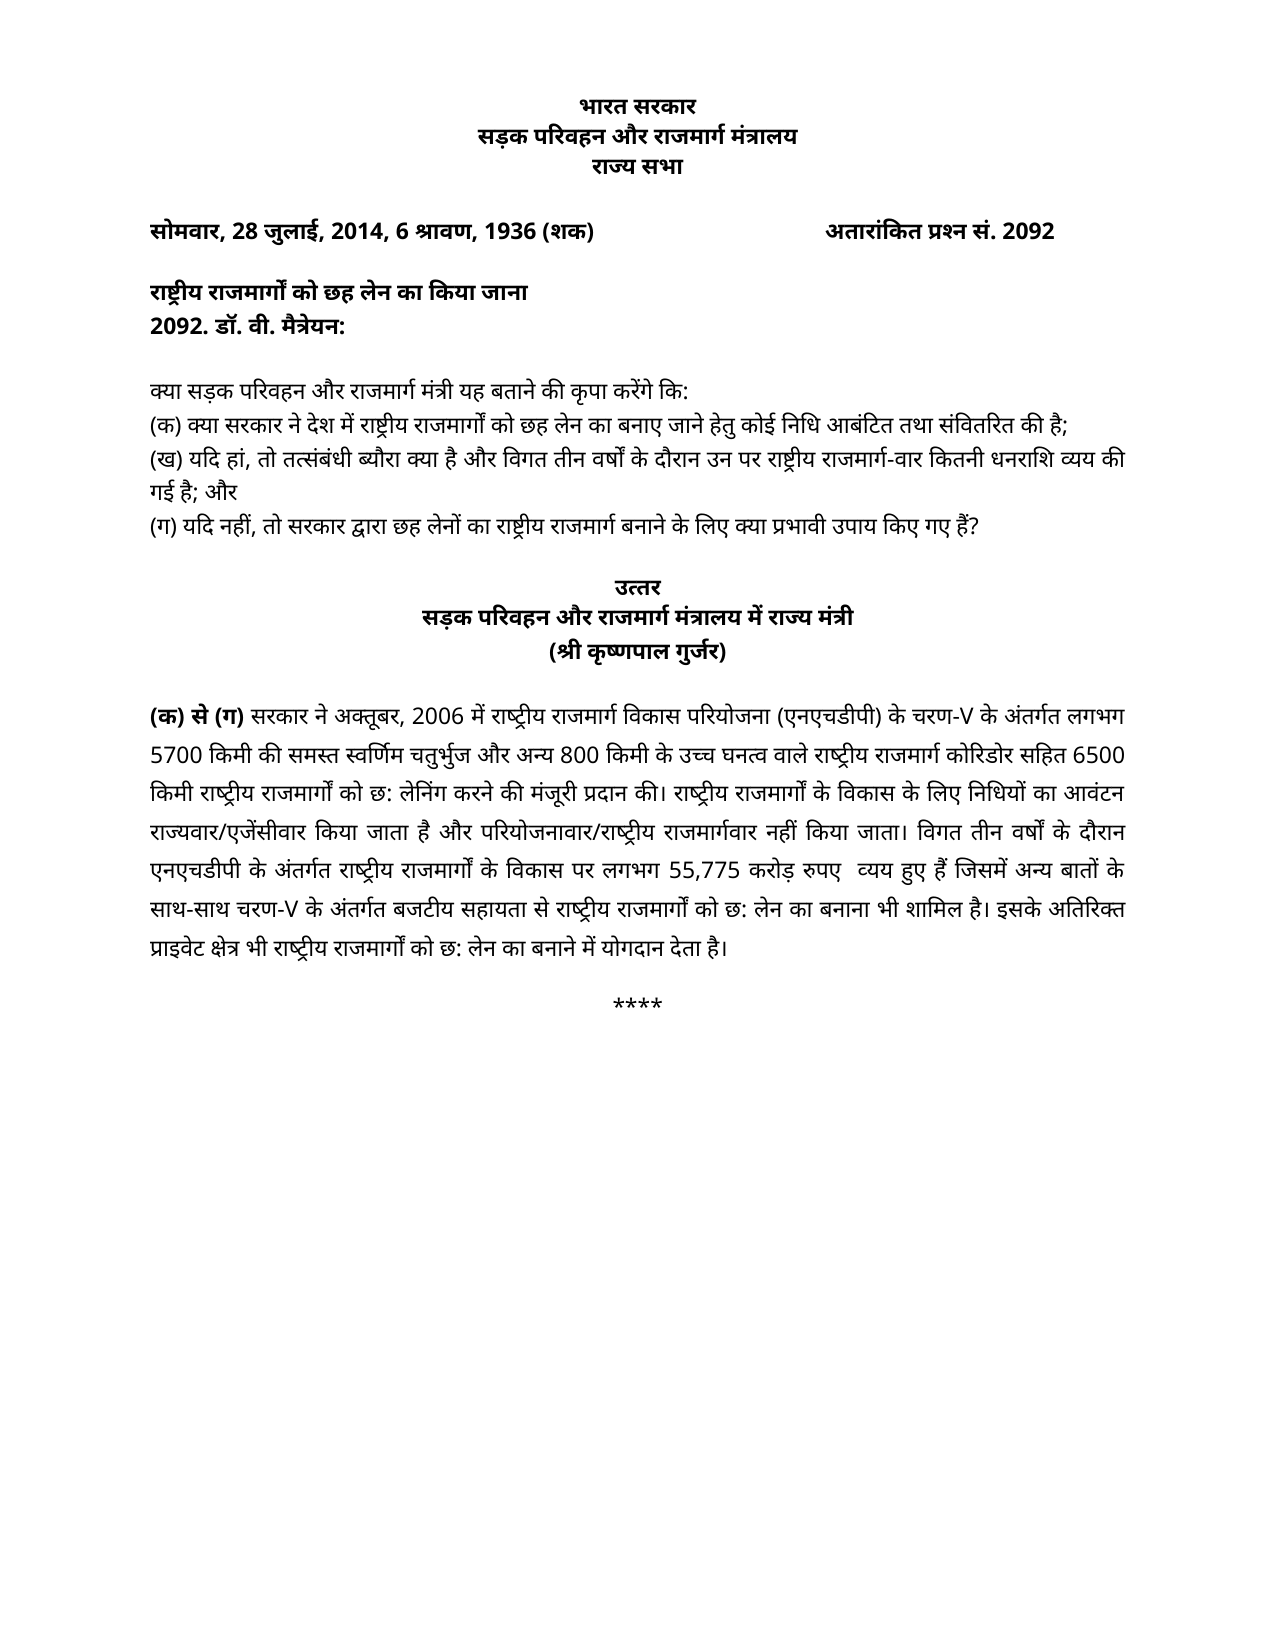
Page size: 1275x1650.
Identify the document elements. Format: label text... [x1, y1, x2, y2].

text (क) से (ग) सरकार ने अक्‍तूबर, 2006 में राष्‍ट्रीय राजमार्ग विकास परियोजना (एनएचडीपी) के चरण-V के अंतर्गत लगभग 5700 किमी की समस्‍त स्‍वर्णिम चतुर्भुज और अन्‍य 800 किमी के उच्‍च घनत्‍व वाले राष्‍ट्रीय राजमार्ग कोरिडोर सहित 6500 किमी राष्‍ट्रीय राजमार्गों को छ: लेनिंग करने की मंजूरी प्रदान की। राष्‍ट्रीय राजमार्गों के विकास के लिए निधियों का आवंटन राज्‍यवार/एजेंसीवार किया जाता है और परियोजनावार/राष्‍ट्रीय राजमार्गवार नहीं किया जाता। विगत तीन वर्षों के दौरान एनएचडीपी के अंतर्गत राष्‍ट्रीय राजमार्गों के विकास पर लगभग 55,775 करोड़ रुपए व्‍यय हुए हैं जिसमें अन्‍य बातों के साथ-साथ चरण-V के अंतर्गत बजटीय सहायता से राष्‍ट्रीय राजमार्गों को छ: लेन का बनाना भी शामिल है। इसके अतिरिक्‍त प्राइवेट क्षेत्र भी राष्‍ट्रीय राजमार्गों को छ: लेन का बनाने में योगदान देता है। [150, 700, 1125, 965]
text सोमवार, 28 जुलाई, 2014, 6 श्रावण, 1936 (शक) अतारांकित प्रश्‍न सं. 2092 [150, 215, 1125, 248]
text राष्ट्रीय राजमार्गों को छह लेन का किया जाना [150, 280, 1125, 310]
text 2092. डॉ. वी. मैत्रेयन: [150, 310, 1125, 343]
text (क) क्या सरकार ने देश में राष्ट्रीय राजमार्गों को छह लेन का बनाए जाने हेतु कोई निधि आबंटित तथा संवितरित की है; [150, 409, 1125, 442]
text सड़क परिवहन और राजमार्ग मंत्रालय [150, 124, 1125, 153]
text **** [150, 991, 1125, 1022]
text राज्‍य सभा [150, 153, 1125, 183]
text सड़क परिवहन और राजमार्ग मंत्रालय में राज्‍य मंत्री [150, 605, 1125, 635]
text (श्री कृष्‍णपाल गुर्जर) [150, 635, 1125, 669]
text भारत सरकार [150, 94, 1125, 124]
text (ख) यदि हां, तो तत्संबंधी ब्यौरा क्या है और विगत तीन वर्षों के दौरान उन पर राष्ट्रीय राजमार्ग-वार कितनी धनराशि व्यय की गई है; और [150, 442, 1125, 510]
text क्या सड़क परिवहन और राजमार्ग मंत्री यह बताने की कृपा करेंगे कि: [150, 375, 1125, 409]
text उत्‍तर [150, 575, 1125, 605]
text (ग) यदि नहीं, तो सरकार द्वारा छह लेनों का राष्ट्रीय राजमार्ग बनाने के लिए क्या प्रभावी उपाय किए गए हैं? [150, 510, 1125, 544]
